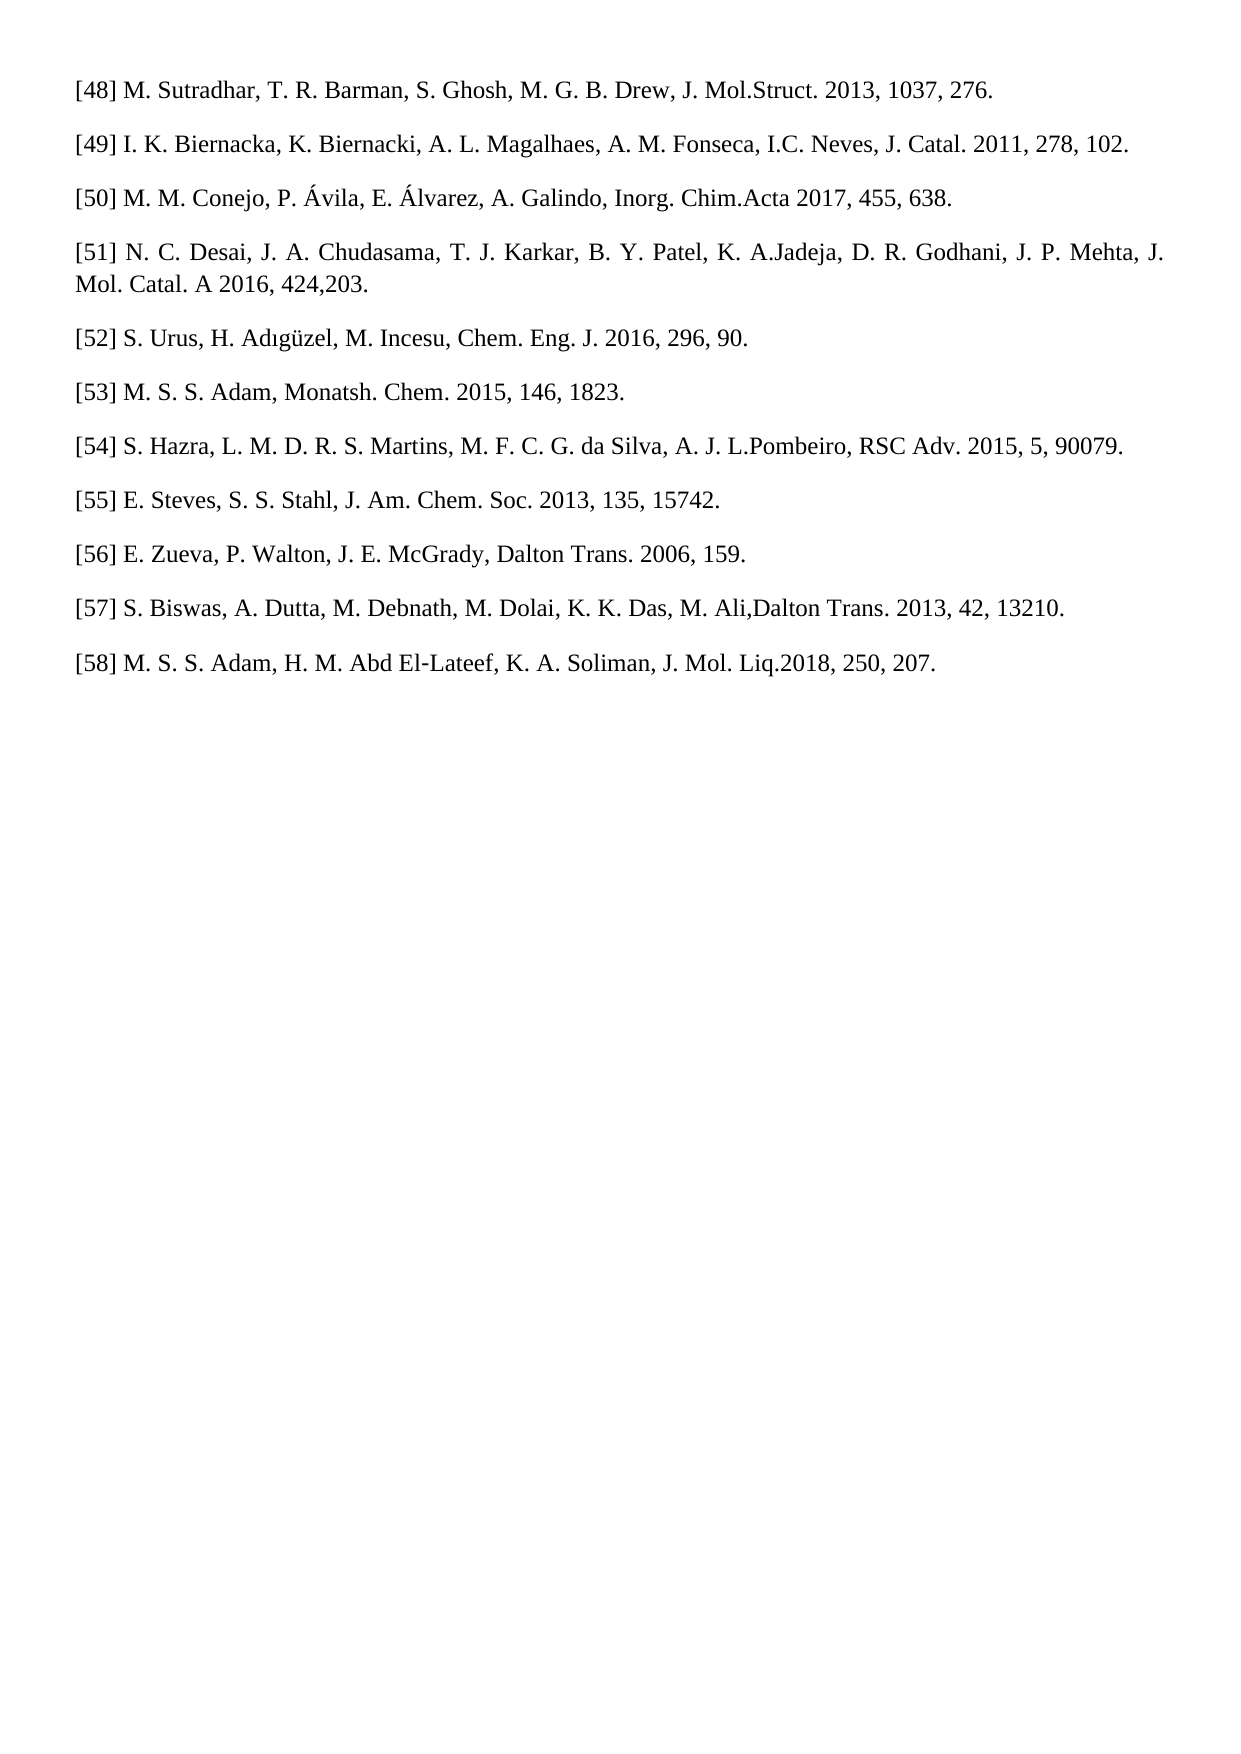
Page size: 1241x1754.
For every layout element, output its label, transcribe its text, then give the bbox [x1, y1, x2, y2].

text [53] M. S. S. Adam, Monatsh. Chem. 2015, 146, 1823. [75, 377, 1165, 406]
text [49] I. K. Biernacka, K. Biernacki, A. L. Magalhaes, A. M. Fonseca, I.C. Neves, J. Catal. 2011, 278, 102. [75, 129, 1165, 158]
text [54] S. Hazra, L. M. D. R. S. Martins, M. F. C. G. da Silva, A. J. L.Pombeiro, RSC Adv. 2015, 5, 90079. [75, 431, 1165, 460]
text [50] M. M. Conejo, P. Ávila, E. Álvarez, A. Galindo, Inorg. Chim.Acta 2017, 455, 638. [75, 183, 1165, 211]
text [51] N. C. Desai, J. A. Chudasama, T. J. Karkar, B. Y. Patel, K. A.Jadeja, D. R. Godhani, J. P. Mehta, J. Mol. Catal. A 2016, 424,203. [75, 237, 1165, 298]
text [58] M. S. S. Adam, H. M. Abd El‐Lateef, K. A. Soliman, J. Mol. Liq.2018, 250, 207. [75, 647, 1165, 677]
text [57] S. Biswas, A. Dutta, M. Debnath, M. Dolai, K. K. Das, M. Ali,Dalton Trans. 2013, 42, 13210. [75, 593, 1165, 621]
text [55] E. Steves, S. S. Stahl, J. Am. Chem. Soc. 2013, 135, 15742. [75, 485, 1165, 514]
text [48] M. Sutradhar, T. R. Barman, S. Ghosh, M. G. B. Drew, J. Mol.Struct. 2013, 1037, 276. [75, 75, 1165, 104]
text [56] E. Zueva, P. Walton, J. E. McGrady, Dalton Trans. 2006, 159. [75, 539, 1165, 568]
text [52] S. Urus, H. Adıgüzel, M. Incesu, Chem. Eng. J. 2016, 296, 90. [75, 323, 1165, 352]
